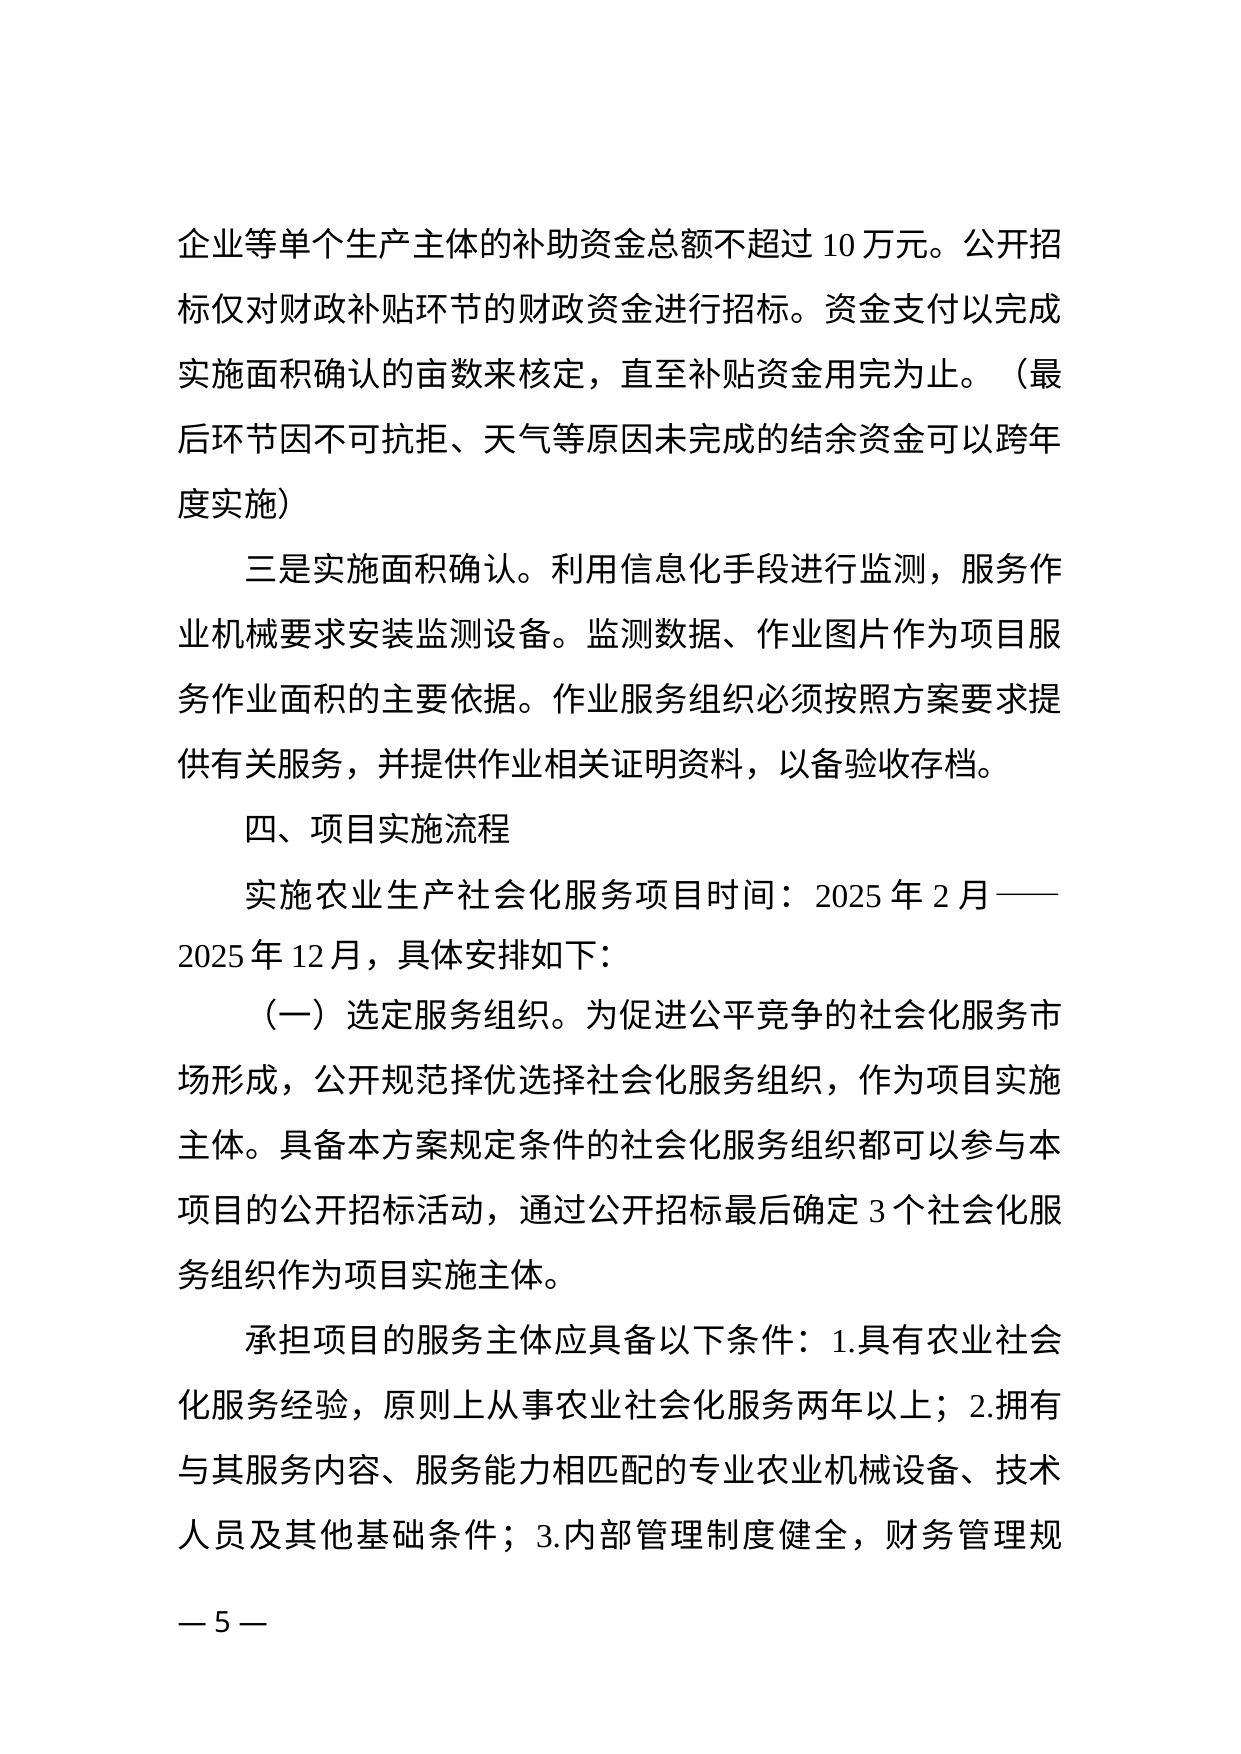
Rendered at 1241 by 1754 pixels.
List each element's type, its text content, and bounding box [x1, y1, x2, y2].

text （一）选定服务组织。为促进公平竞争的社会化服务市场形成，公开规范择优选择社会化服务组织，作为项目实施主体。具备本方案规定条件的社会化服务组织都可以参与本项目的公开招标活动，通过公开招标最后确定3个社会化服务组织作为项目实施主体。 [177, 980, 1063, 1305]
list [177, 209, 1063, 534]
text 四、项目实施流程 [177, 794, 1063, 859]
list 三是实施面积确认。利用信息化手段进行监测，服务作业机械要求安装监测设备。监测数据、作业图片作为项目服务作业面积的主要依据。作业服务组织必须按照方案要求提供有关服务，并提供作业相关证明资料，以备验收存档。 [177, 534, 1063, 794]
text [177, 1305, 1063, 1565]
list 实施农业生产社会化服务项目时间：2025年2月——2025年12月，具体安排如下： [177, 859, 1063, 980]
